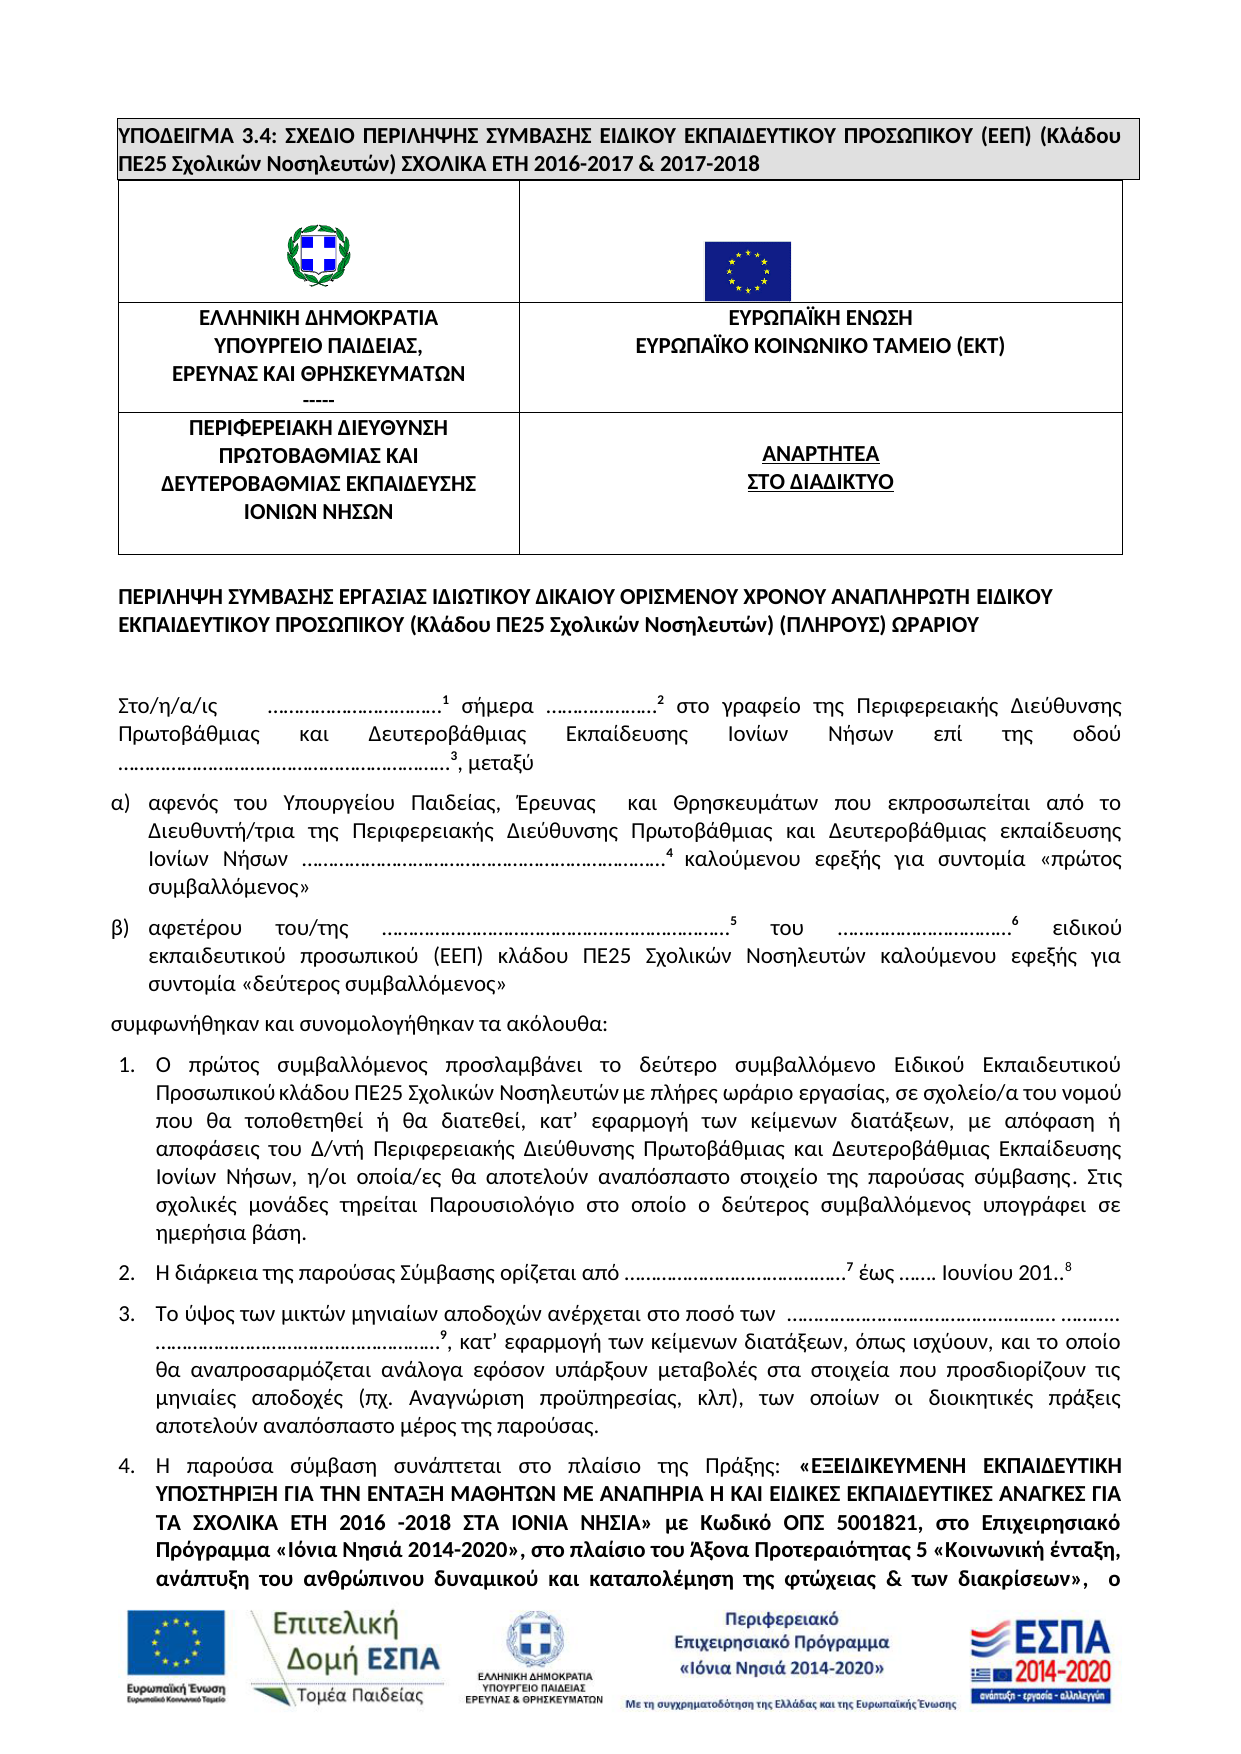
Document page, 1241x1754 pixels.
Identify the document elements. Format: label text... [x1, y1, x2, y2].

text α) αφενός του Υπουργείου Παιδείας, Έρευνας και Θρησκευμάτων που εκπροσωπείται από το Διευθυντή/τρια της Περιφερειακής Διεύθυνσης Πρωτοβάθμιας και Δευτεροβάθμιας εκπαίδευσης Ιονίων Νήσων ……………………………………………………………4 καλούμενου εφεξής για συντομία «πρώτος συμβαλλόμενος» [111, 788, 1122, 900]
text Στο/η/α/ις ……………………………1 σήμερα …………………2 στο γραφείο της Περιφερειακής Διεύθυνσης Πρωτοβάθμιας και Δευτεροβάθμιας Εκπαίδευσης Ιονίων Νήσων επί της οδού ………………………………………………………3, μεταξύ [118, 692, 1122, 776]
list Η διάρκεια της παρούσας Σύμβασης ορίζεται από ……………………………………7 έως ……. Ιουνίου 201..8 [118, 1258, 1122, 1286]
text β) αφετέρου του/της …………………………………………………………5 του ……………………………6 ειδικού εκπαιδευτικού προσωπικού (ΕΕΠ) κλάδου ΠΕ25 Σχολικών Νοσηλευτών καλούμενου εφεξής για συντομία «δεύτερος συμβαλλόμενος» [111, 913, 1122, 997]
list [118, 1452, 1122, 1592]
text ΠΕΡΙΛΗΨΗ ΣΥΜΒΑΣΗΣ ΕΡΓΑΣΙΑΣ ΙΔΙΩΤΙΚΟΥ ΔΙΚΑΙΟΥ ΟΡΙΣΜΕΝΟΥ ΧΡΟΝΟΥ ΑΝΑΠΛΗΡΩΤΗ ΕΙΔΙΚΟΥ ΕΚΠΑΙΔΕΥΤΙΚΟΥ ΠΡΟΣΩΠΙΚΟΥ (Κλάδου ΠΕ25 Σχολικών Νοσηλευτών) (ΠΛΗΡΟΥΣ) ΩΡΑΡΙΟΥ [118, 582, 1122, 638]
list Το ύψος των μικτών μηνιαίων αποδοχών ανέρχεται στο ποσό των …………………………………………… ………..………………………………………………9, κατ’ εφαρμογή των κείμενων διατάξεων, όπως ισχύουν, και το οποίο θα αναπροσαρμόζεται ανάλογα εφόσον υπάρξουν μεταβολές στα στοιχεία που προσδιορίζουν τις μηνιαίες αποδοχές (πχ. Αναγνώριση προϋπηρεσίας, κλπ), των οποίων οι διοικητικές πράξεις αποτελούν αναπόσπαστο μέρος της παρούσας. [118, 1299, 1122, 1439]
list Ο πρώτος συμβαλλόμενος προσλαμβάνει το δεύτερο συμβαλλόμενο Ειδικού Εκπαιδευτικού Προσωπικού κλάδου ΠΕ25 Σχολικών Νοσηλευτών με πλήρες ωράριο εργασίας, σε σχολείο/α του νομού που θα τοποθετηθεί ή θα διατεθεί, κατ’ εφαρμογή των κείμενων διατάξεων, με απόφαση ή αποφάσεις του Δ/ντή Περιφερειακής Διεύθυνσης Πρωτοβάθμιας και Δευτεροβάθμιας Εκπαίδευσης Ιονίων Νήσων, η/οι οποία/ες θα αποτελούν αναπόσπαστο στοιχείο της παρούσας σύμβασης. Στις σχολικές μονάδες τηρείται Παρουσιολόγιο στο οποίο ο δεύτερος συμβαλλόμενος υπογράφει σε ημερήσια βάση. [118, 1050, 1122, 1246]
table_cell ΠΕΡΙΦΕΡΕΙΑΚΗ ΔΙΕΥΘΥΝΣΗ ΠΡΩΤΟΒΑΘΜΙΑΣ ΚΑΙ ΔΕΥΤΕΡΟΒΑΘΜΙΑΣ ΕΚΠΑΙΔΕΥΣΗΣ ΙΟΝΙΩΝ ΝΗΣΩΝ [119, 413, 519, 553]
table_cell ΑΝΑΡΤΗΤΕΑ ΣΤΟ ΔΙΑΔΙΚΤΥΟ [520, 413, 1122, 553]
table_header [119, 181, 519, 302]
table_cell ΕΥΡΩΠΑΪΚΗ ΕΝΩΣΗ ΕΥΡΩΠΑΪΚΟ ΚΟΙΝΩΝΙΚΟ ΤΑΜΕΙΟ (ΕΚΤ) [520, 303, 1122, 412]
picture [703, 241, 792, 302]
text συμφωνήθηκαν και συνομολογήθηκαν τα ακόλουθα: [111, 1009, 1122, 1037]
text ΥΠΟΔΕΙΓΜΑ 3.4: ΣΧΕΔΙΟ ΠΕΡΙΛΗΨΗΣ ΣΥΜΒΑΣΗΣ ΕΙΔΙΚΟΥ ΕΚΠΑΙΔΕΥΤΙΚΟΥ ΠΡΟΣΩΠΙΚΟΥ (ΕΕΠ) (Κλάδου ΠΕ25 Σχολικών Νοσηλευτών) ΣΧΟΛΙΚΑ ΕΤΗ 2016-2017 & 2017-2018 [118, 119, 1139, 179]
table_cell ΕΛΛΗΝΙΚΗ ΔΗΜΟΚΡΑΤΙΑ ΥΠΟΥΡΓΕΙΟ ΠΑΙΔΕΙΑΣ, ΕΡΕΥΝΑΣ ΚΑΙ ΘΡΗΣΚΕΥΜΑΤΩΝ ----- [119, 303, 519, 412]
table_header [520, 181, 1122, 302]
